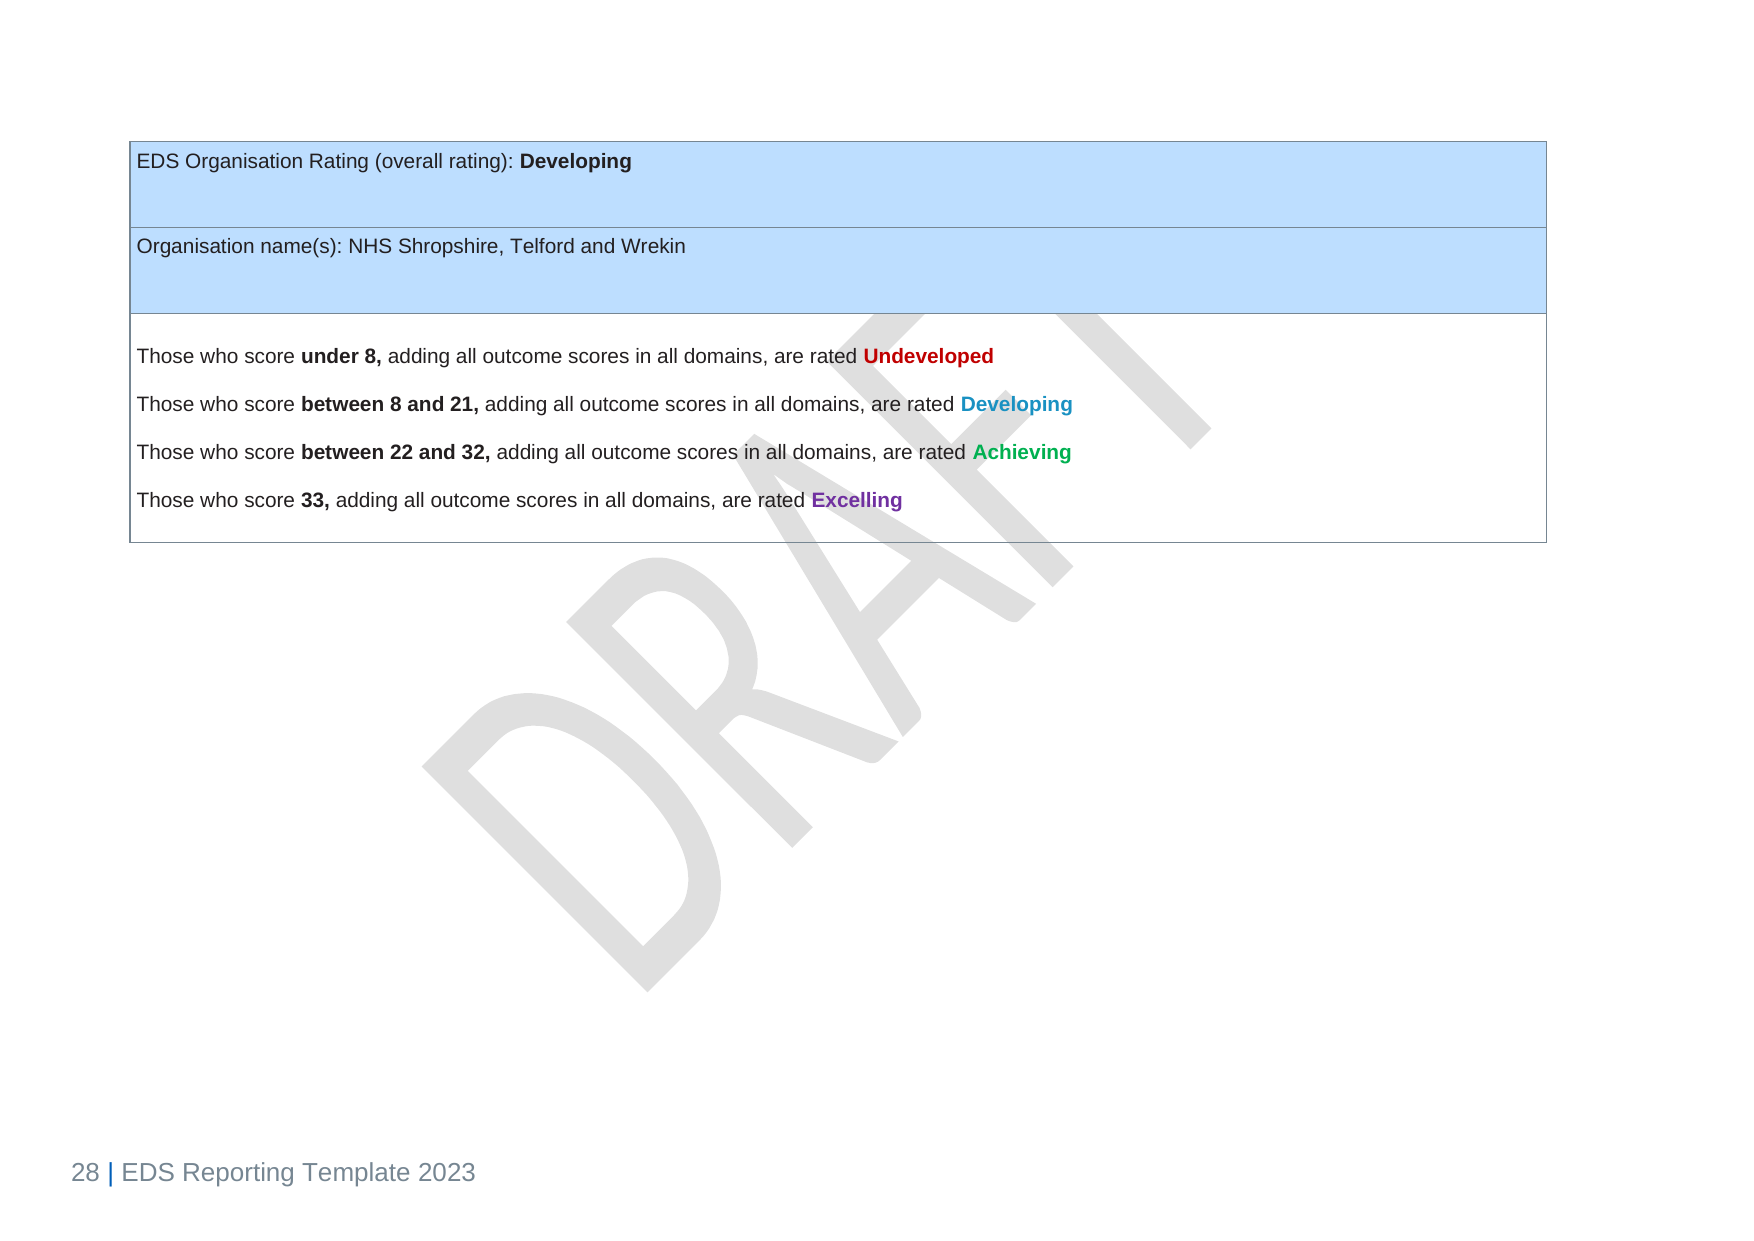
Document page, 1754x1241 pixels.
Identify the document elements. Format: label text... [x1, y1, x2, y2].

table_cell Those who score under 8, adding all outcome scores in all domains, are rated Undeveloped Those who score between 8 and 21, adding all outcome scores in all domains, are rated Developing Those who score between 22 and 32, adding all outcome scores in all domains, are rated Achieving Those who score 33, adding all outcome scores in all domains, are rated Excelling [131, 314, 1546, 542]
table_header EDS Organisation Rating (overall rating): Developing [131, 142, 1546, 227]
table_cell Organisation name(s): NHS Shropshire, Telford and Wrekin [131, 228, 1546, 313]
